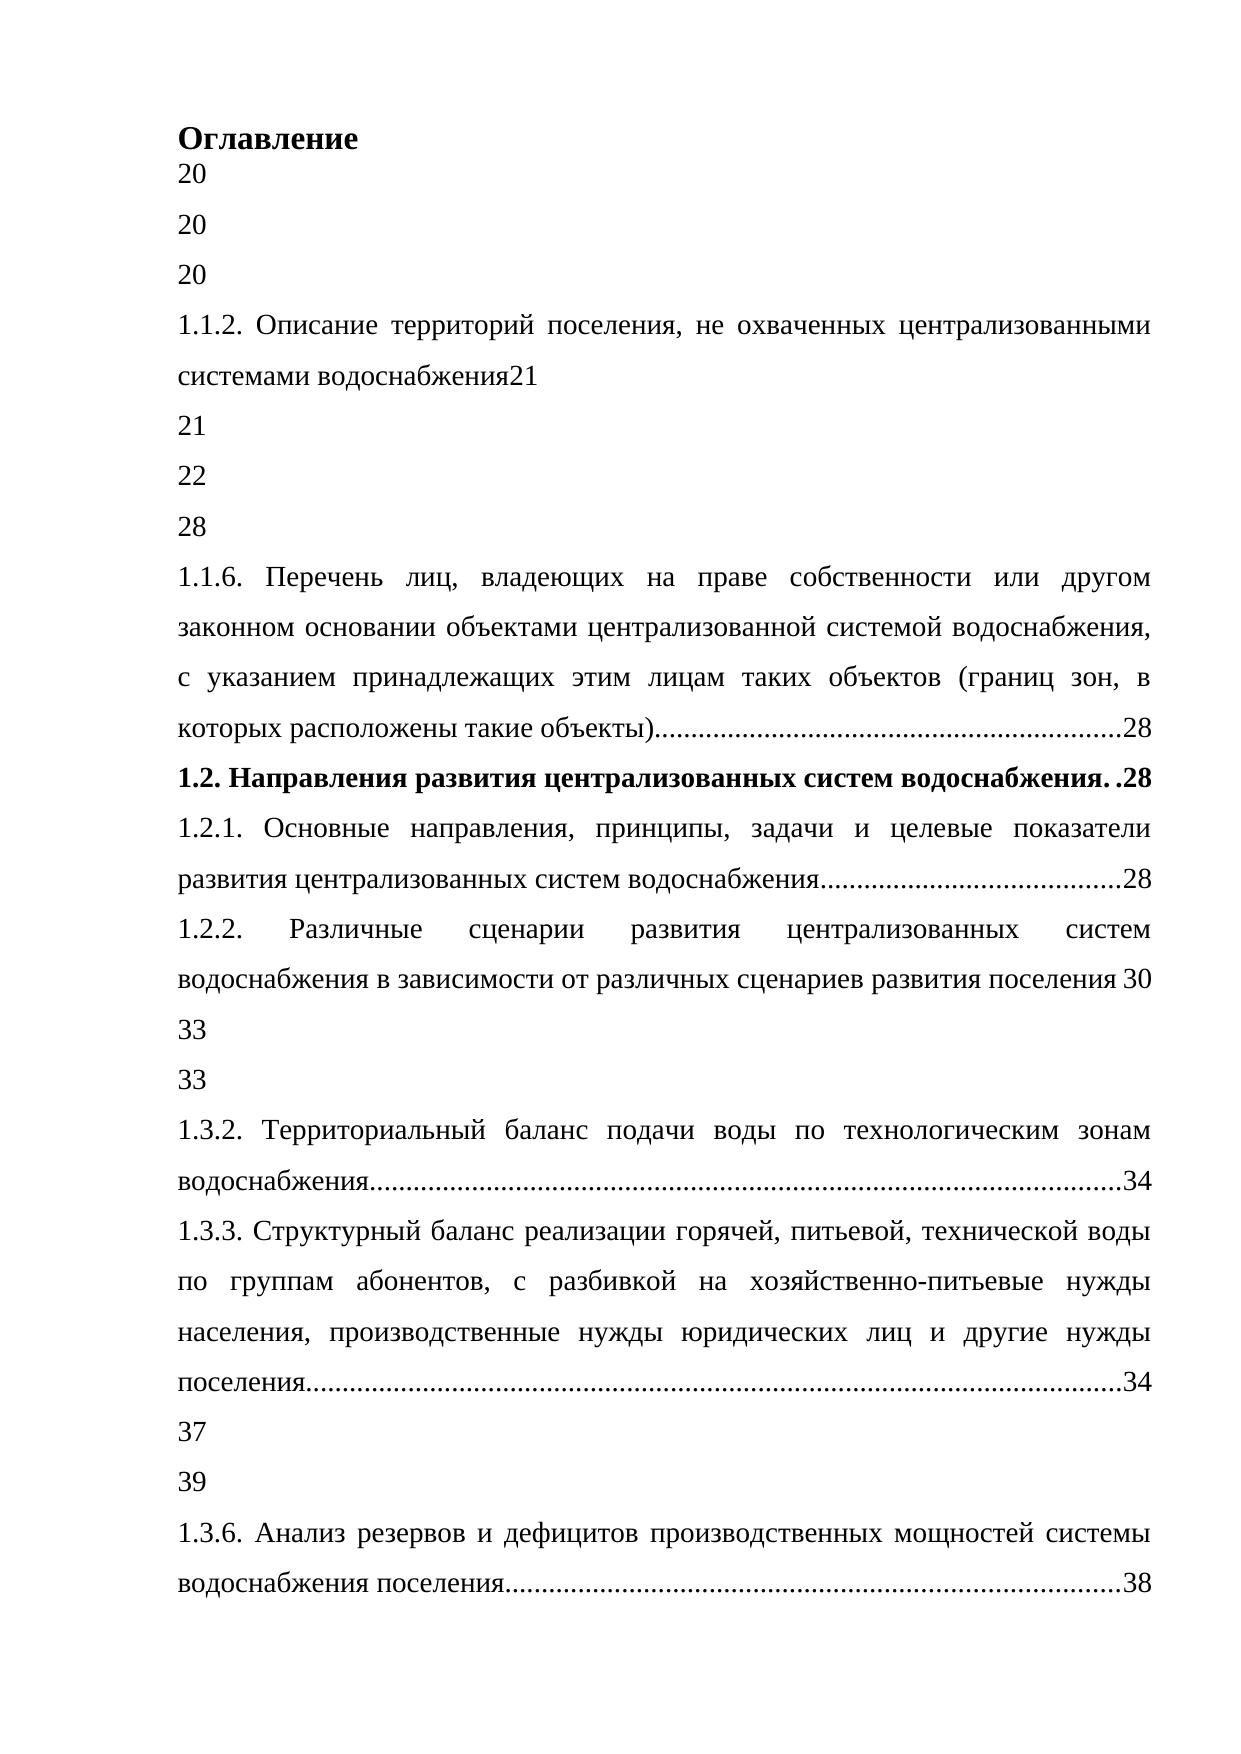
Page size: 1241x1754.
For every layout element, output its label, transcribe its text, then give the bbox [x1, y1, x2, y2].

text Оглавление [177, 118, 1152, 156]
